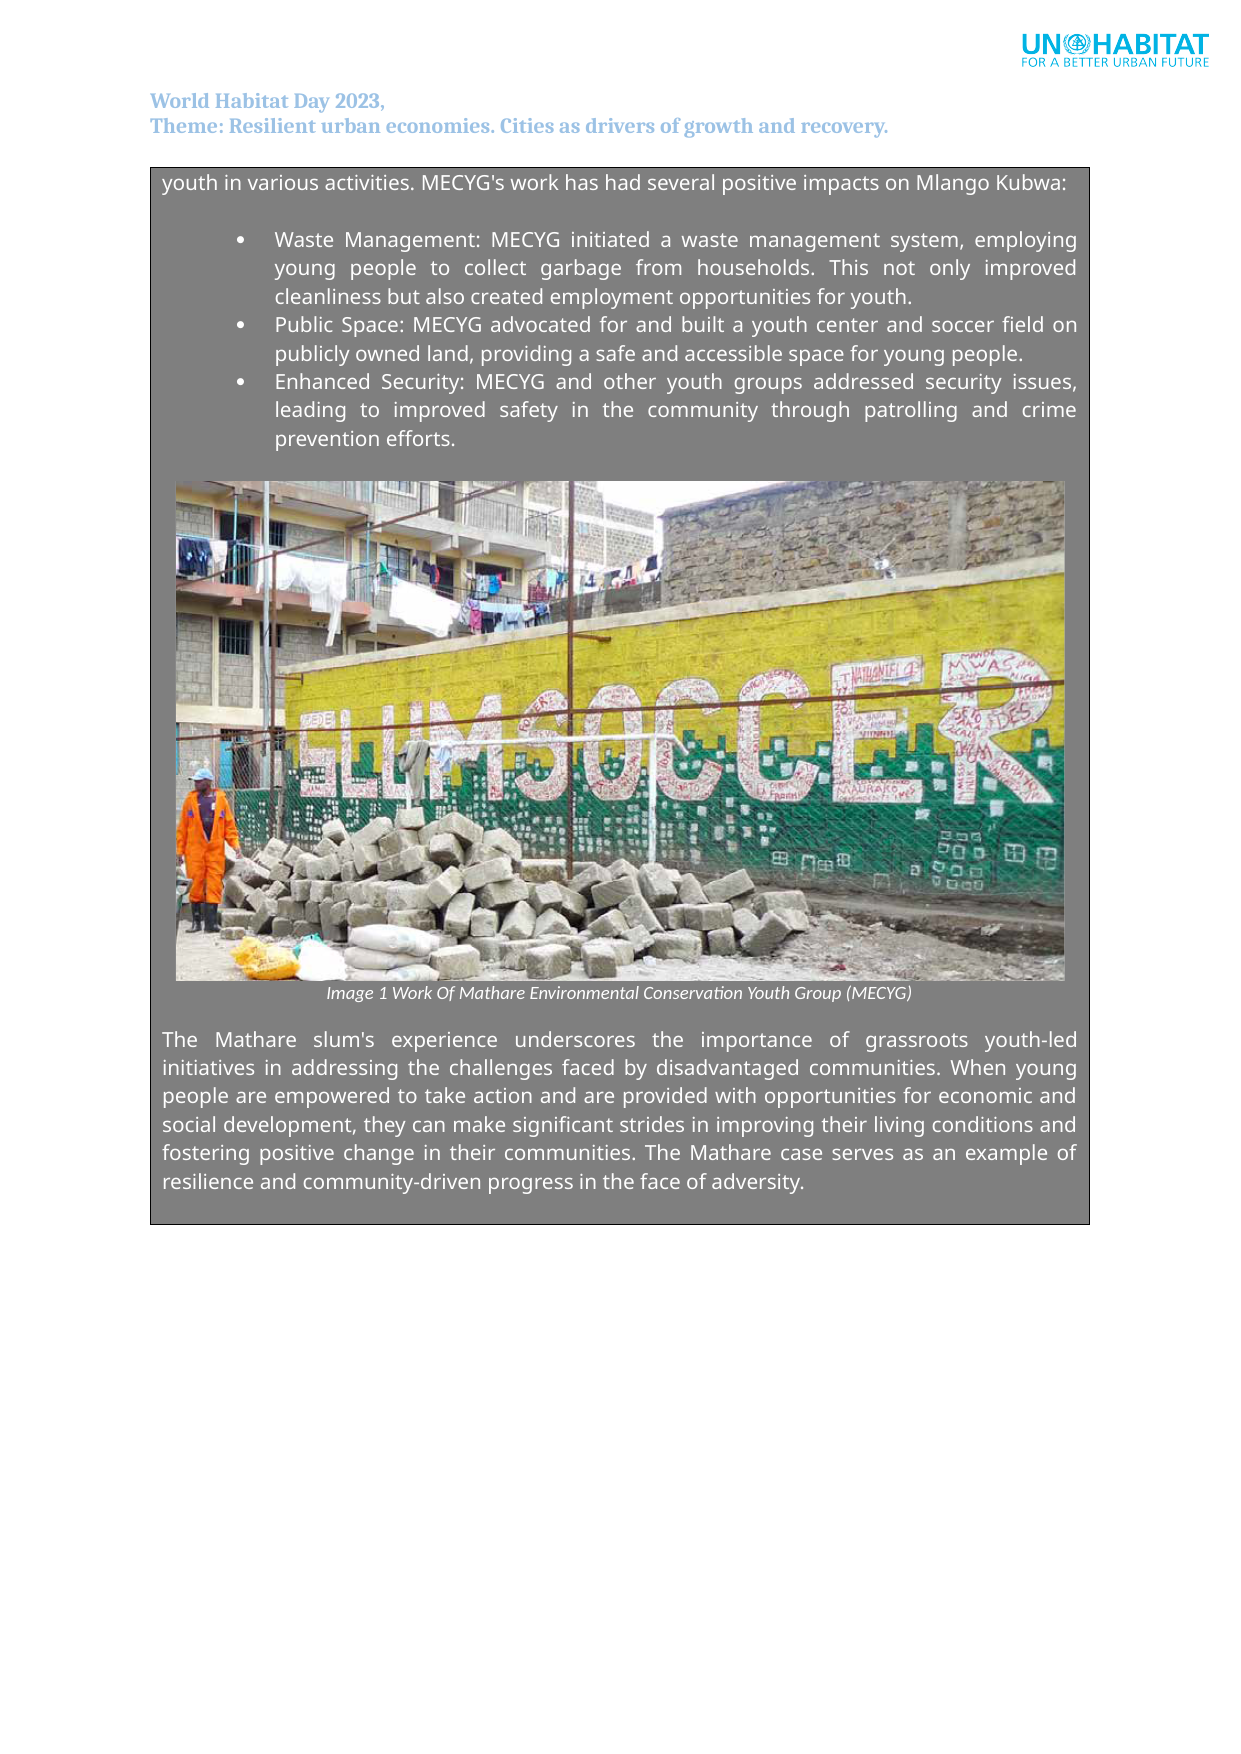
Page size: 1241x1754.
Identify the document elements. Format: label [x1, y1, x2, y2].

table_header [151, 168, 1089, 1224]
picture [1015, 25, 1216, 73]
picture [175, 481, 1065, 981]
